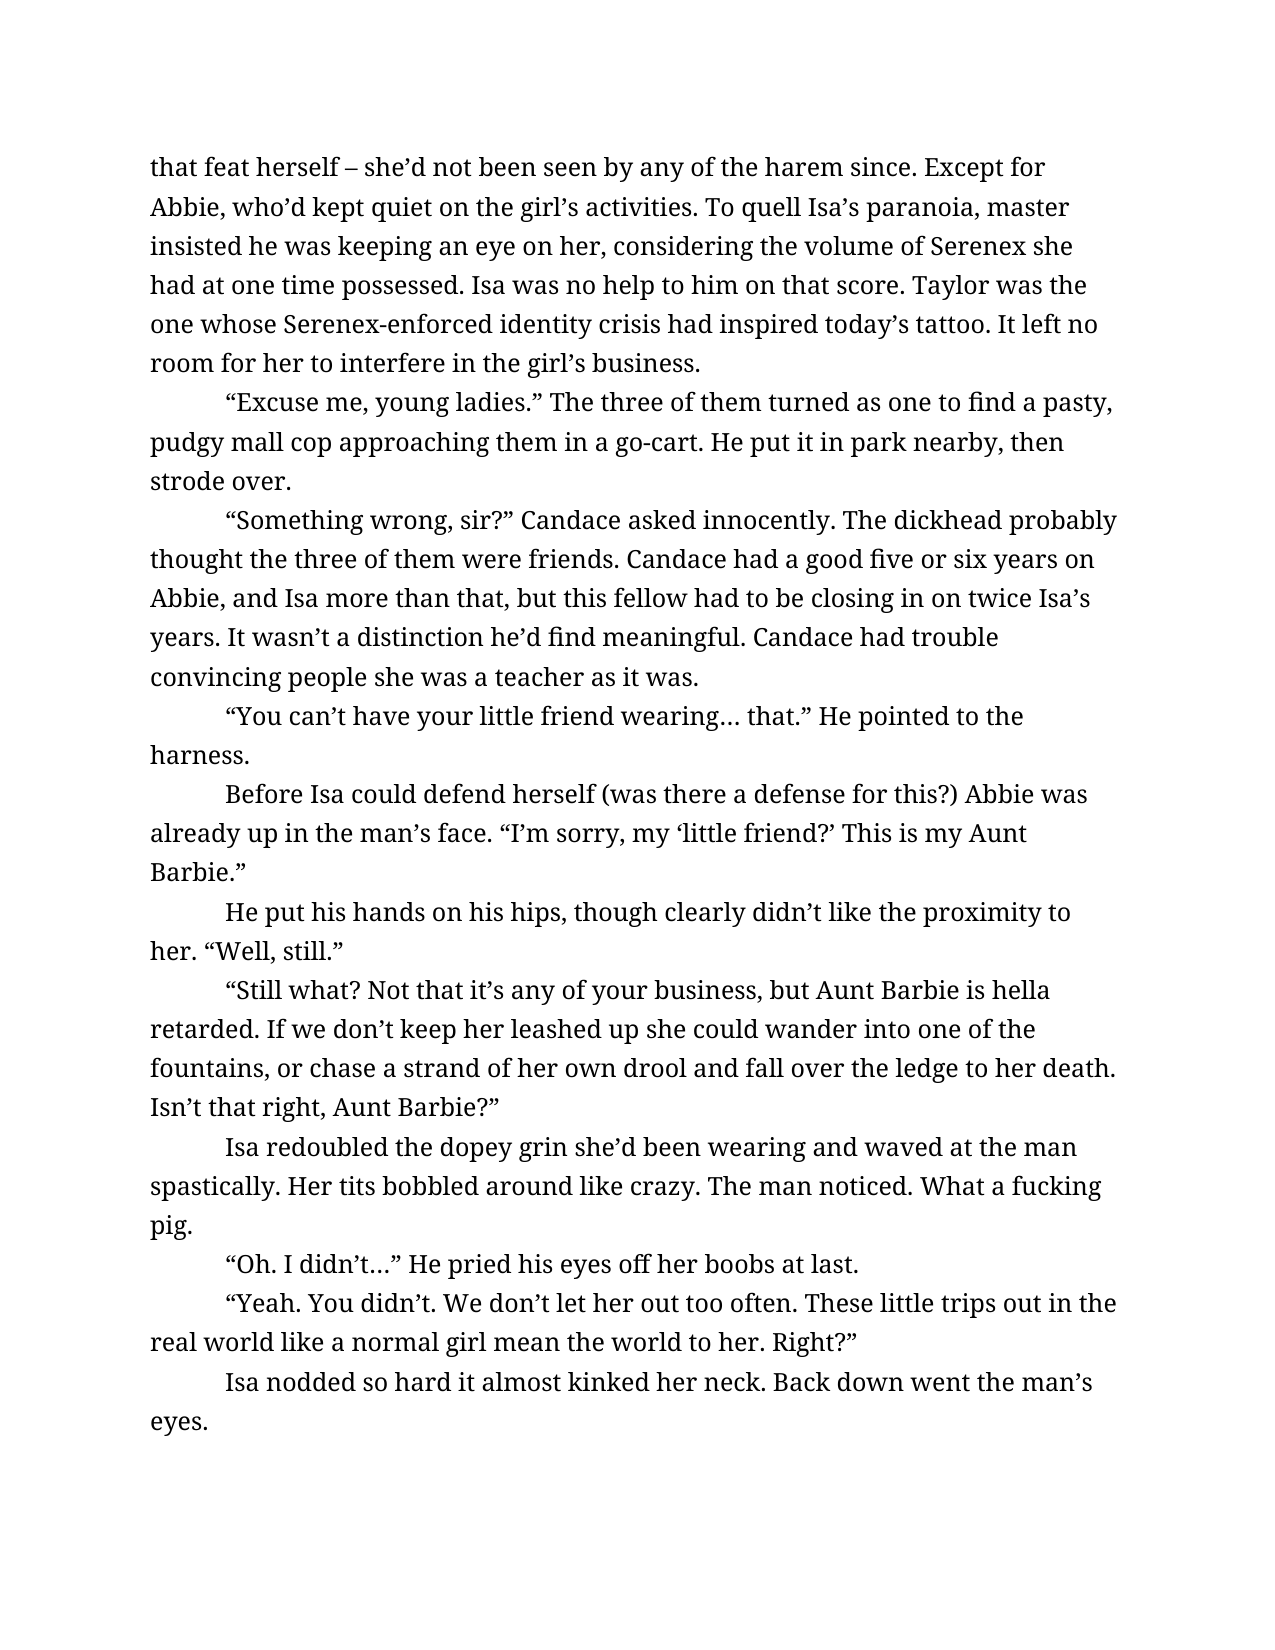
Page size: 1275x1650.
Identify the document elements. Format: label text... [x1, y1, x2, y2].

text “Oh. I didn’t…” He pried his eyes off her boobs at last. [150, 1247, 1125, 1281]
text Isa nodded so hard it almost kinked her neck. Back down went the man’s eyes. [150, 1364, 1125, 1437]
text “Yeah. You didn’t. We don’t let her out too often. These little trips out in the real world like a normal girl mean the world to her. Right?” [150, 1286, 1125, 1359]
text He put his hands on his hips, though clearly didn’t like the proximity to her. “Well, still.” [150, 894, 1125, 967]
text Before Isa could defend herself (was there a defense for this?) Abbie was already up in the man’s face. “I’m sorry, my ‘little friend?’ This is my Aunt Barbie.” [150, 777, 1125, 889]
text “You can’t have your little friend wearing… that.” He pointed to the harness. [150, 698, 1125, 772]
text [150, 150, 1125, 380]
text “Excuse me, young ladies.” The three of them turned as one to find a pasty, pudgy mall cop approaching them in a go-cart. He put it in park nearby, then strode over. [150, 385, 1125, 497]
text “Something wrong, sir?” Candace asked innocently. The dickhead probably thought the three of them were friends. Candace had a good five or six years on Abbie, and Isa more than that, but this fellow had to be closing in on twice Isa’s years. It wasn’t a distinction he’d find meaningful. Candace had trouble convincing people she was a teacher as it was. [150, 502, 1125, 693]
text Isa redoubled the dopey grin she’d been wearing and waved at the man spastically. Her tits bobbled around like crazy. The man noticed. What a fucking pig. [150, 1129, 1125, 1242]
text “Still what? Not that it’s any of your business, but Aunt Barbie is hella retarded. If we don’t keep her leashed up she could wander into one of the fountains, or chase a strand of her own drool and fall over the ledge to her death. Isn’t that right, Aunt Barbie?” [150, 972, 1125, 1124]
